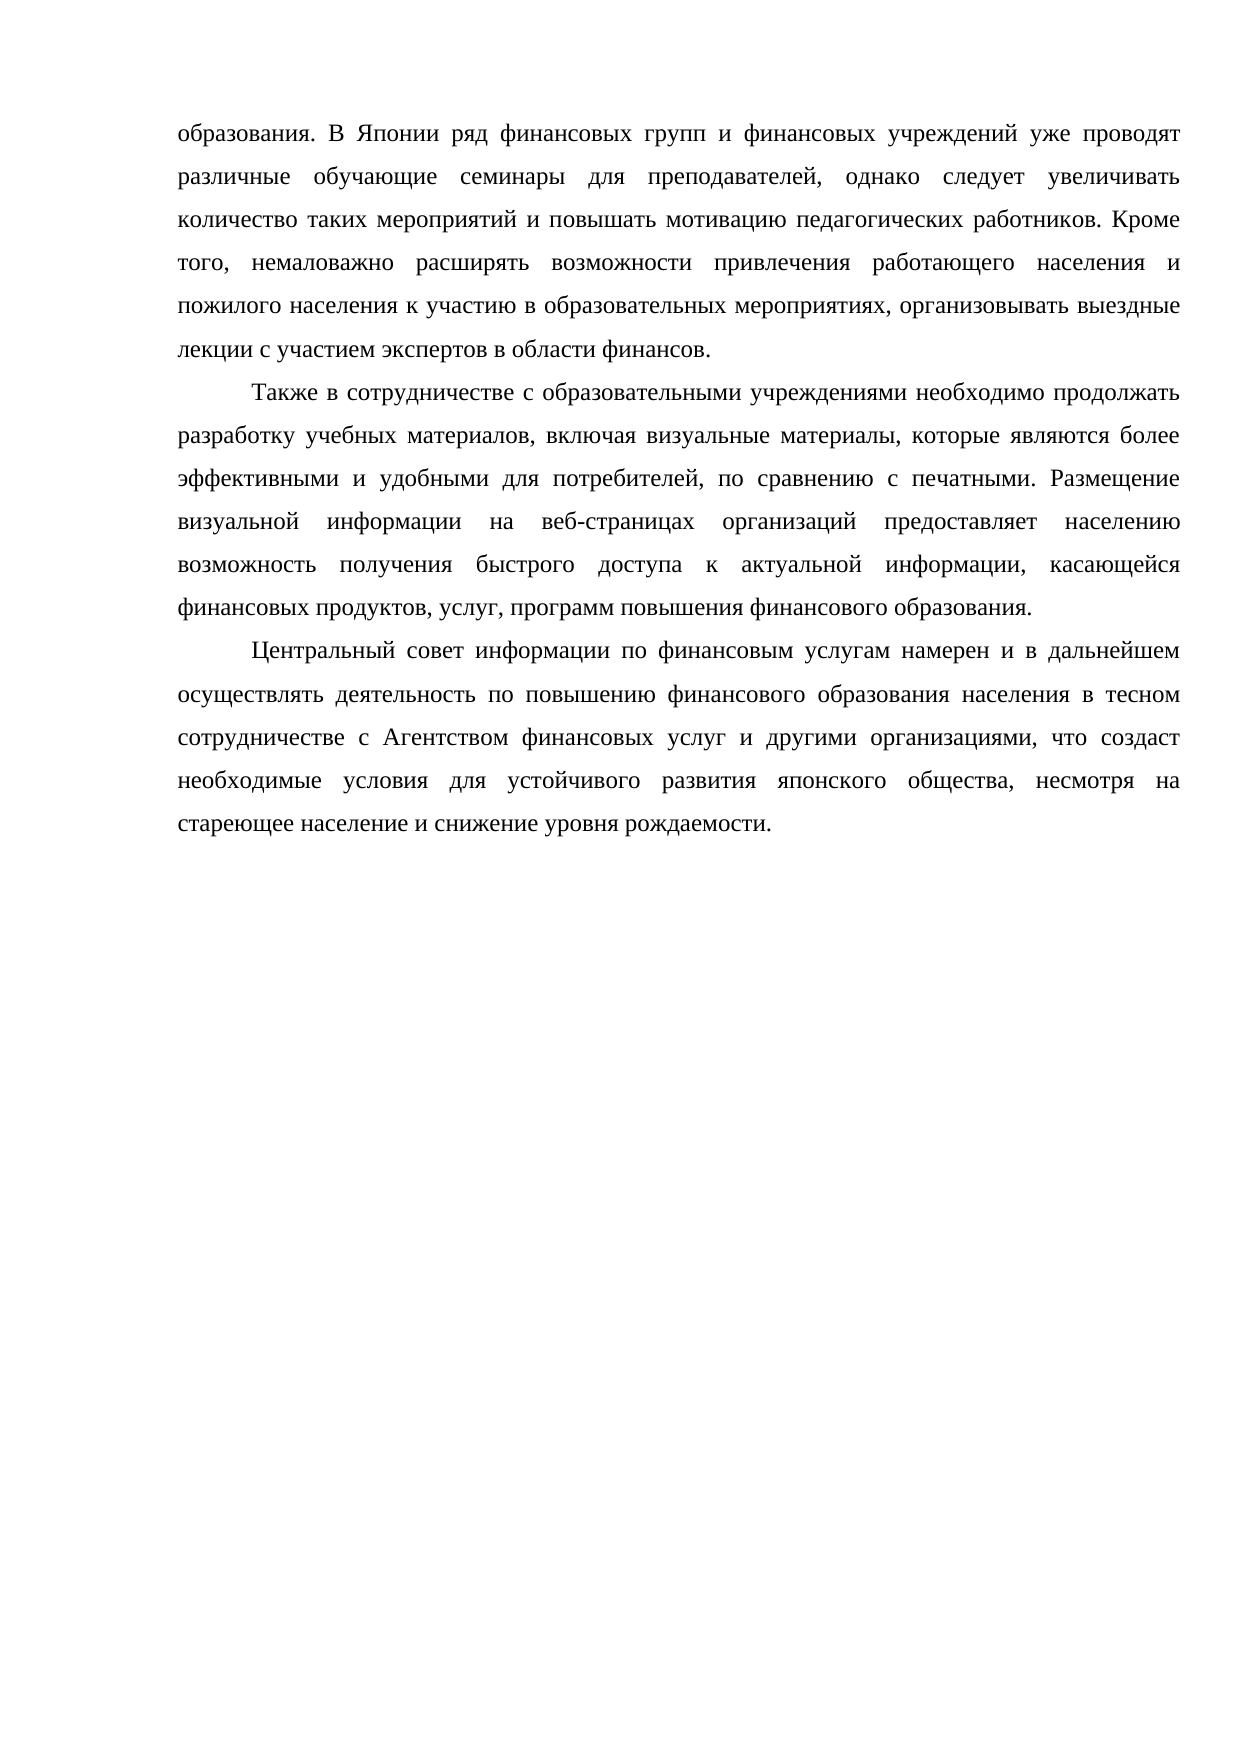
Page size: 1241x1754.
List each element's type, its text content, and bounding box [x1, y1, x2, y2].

text Центральный совет информации по финансовым услугам намерен и в дальнейшем осуществлять деятельность по повышению финансового образования населения в тесном сотрудничестве с Агентством финансовых услуг и другими организациями, что создаст необходимые условия для устойчивого развития японского общества, несмотря на стареющее население и снижение уровня рождаемости. [177, 636, 1181, 837]
text Также в сотрудничестве с образовательными учреждениями необходимо продолжать разработку учебных материалов, включая визуальные материалы, которые являются более эффективными и удобными для потребителей, по сравнению с печатными. Размещение визуальной информации на веб-страницах организаций предоставляет населению возможность получения быстрого доступа к актуальной информации, касающейся финансовых продуктов, услуг, программ повышения финансового образования. [177, 377, 1181, 621]
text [177, 118, 1181, 362]
